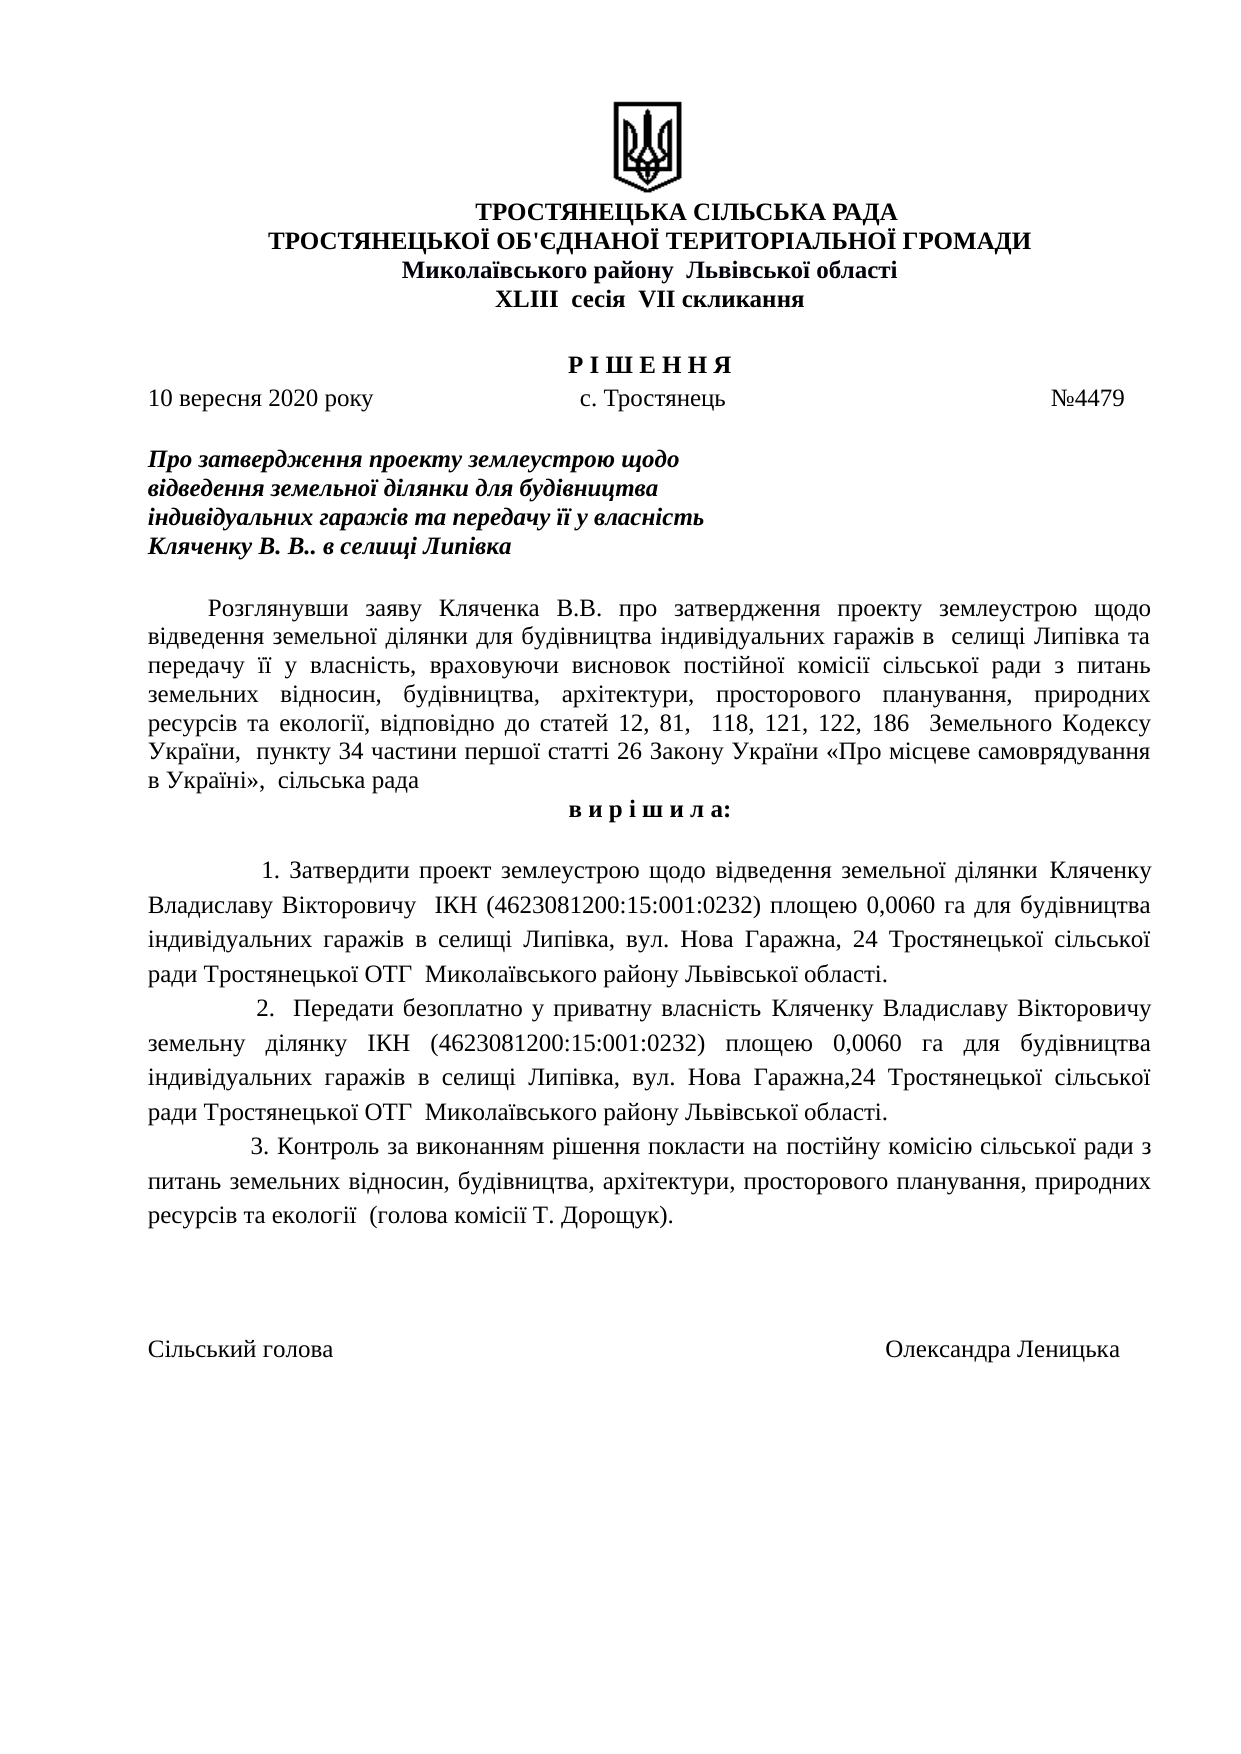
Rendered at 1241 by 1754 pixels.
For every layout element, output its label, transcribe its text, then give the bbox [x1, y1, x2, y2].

text Розглянувши заяву Кляченка В.В. про затвердження проекту землеустрою щодо відведення земельної ділянки для будівництва індивідуальних гаражів в селищі Липівка та передачу її у власність, враховуючи висновок постійної комісії сільської ради з питань земельних відносин, будівництва, архітектури, просторового планування, природних ресурсів та екології, відповідно до статей 12, 81, 118, 121, 122, 186 Земельного Кодексу України, пункту 34 частини першої статті 26 Закону України «Про місцеве самоврядування в Україні», сільська рада [148, 593, 1152, 794]
text Кляченку В. В.. в селищі Липівка [148, 531, 1152, 559]
text індивідуальних гаражів та передачу її у власність [148, 502, 1152, 531]
text Про затвердження проекту землеустрою щодо [148, 444, 1152, 473]
text Сільський голова Олександра Леницька [148, 1334, 1152, 1363]
picture [611, 88, 688, 194]
text 2. Передати безоплатно у приватну власність Кляченку Владиславу Вікторовичу земельну ділянку ІКН (4623081200:15:001:0232) площею 0,0060 га для будівництва індивідуальних гаражів в селищі Липівка, вул. Нова Гаражна,24 Тростянецької сільської ради Тростянецької ОТГ Миколаївського району Львівської області. [148, 993, 1152, 1126]
text відведення земельної ділянки для будівництва [148, 473, 1152, 502]
text Р І Ш Е Н Н Я [148, 350, 1152, 378]
text Миколаївського району Львівської області [148, 255, 1152, 284]
text ТРОСТЯНЕЦЬКОЇ ОБ'ЄДНАНОЇ ТЕРИТОРІАЛЬНОЇ ГРОМАДИ [148, 226, 1152, 255]
text 3. Контроль за виконанням рішення покласти на постійну комісію сільської ради з питань земельних відносин, будівництва, архітектури, просторового планування, природних ресурсів та екології (голова комісії Т. Дорощук). [148, 1131, 1152, 1229]
text ТРОСТЯНЕЦЬКА СІЛЬСЬКА РАДА [148, 197, 1152, 226]
text ХLІІІ сесія VІІ скликання [148, 284, 1152, 312]
text 1. Затвердити проект землеустрою щодо відведення земельної ділянки Кляченку Владиславу Вікторовичу ІКН (4623081200:15:001:0232) площею 0,0060 га для будівництва індивідуальних гаражів в селищі Липівка, вул. Нова Гаражна, 24 Тростянецької сільської ради Тростянецької ОТГ Миколаївського району Львівської області. [148, 856, 1152, 988]
text в и р і ш и л а: [148, 794, 1152, 823]
text 10 вересня 2020 року с. Тростянець №4479 [148, 383, 1152, 412]
